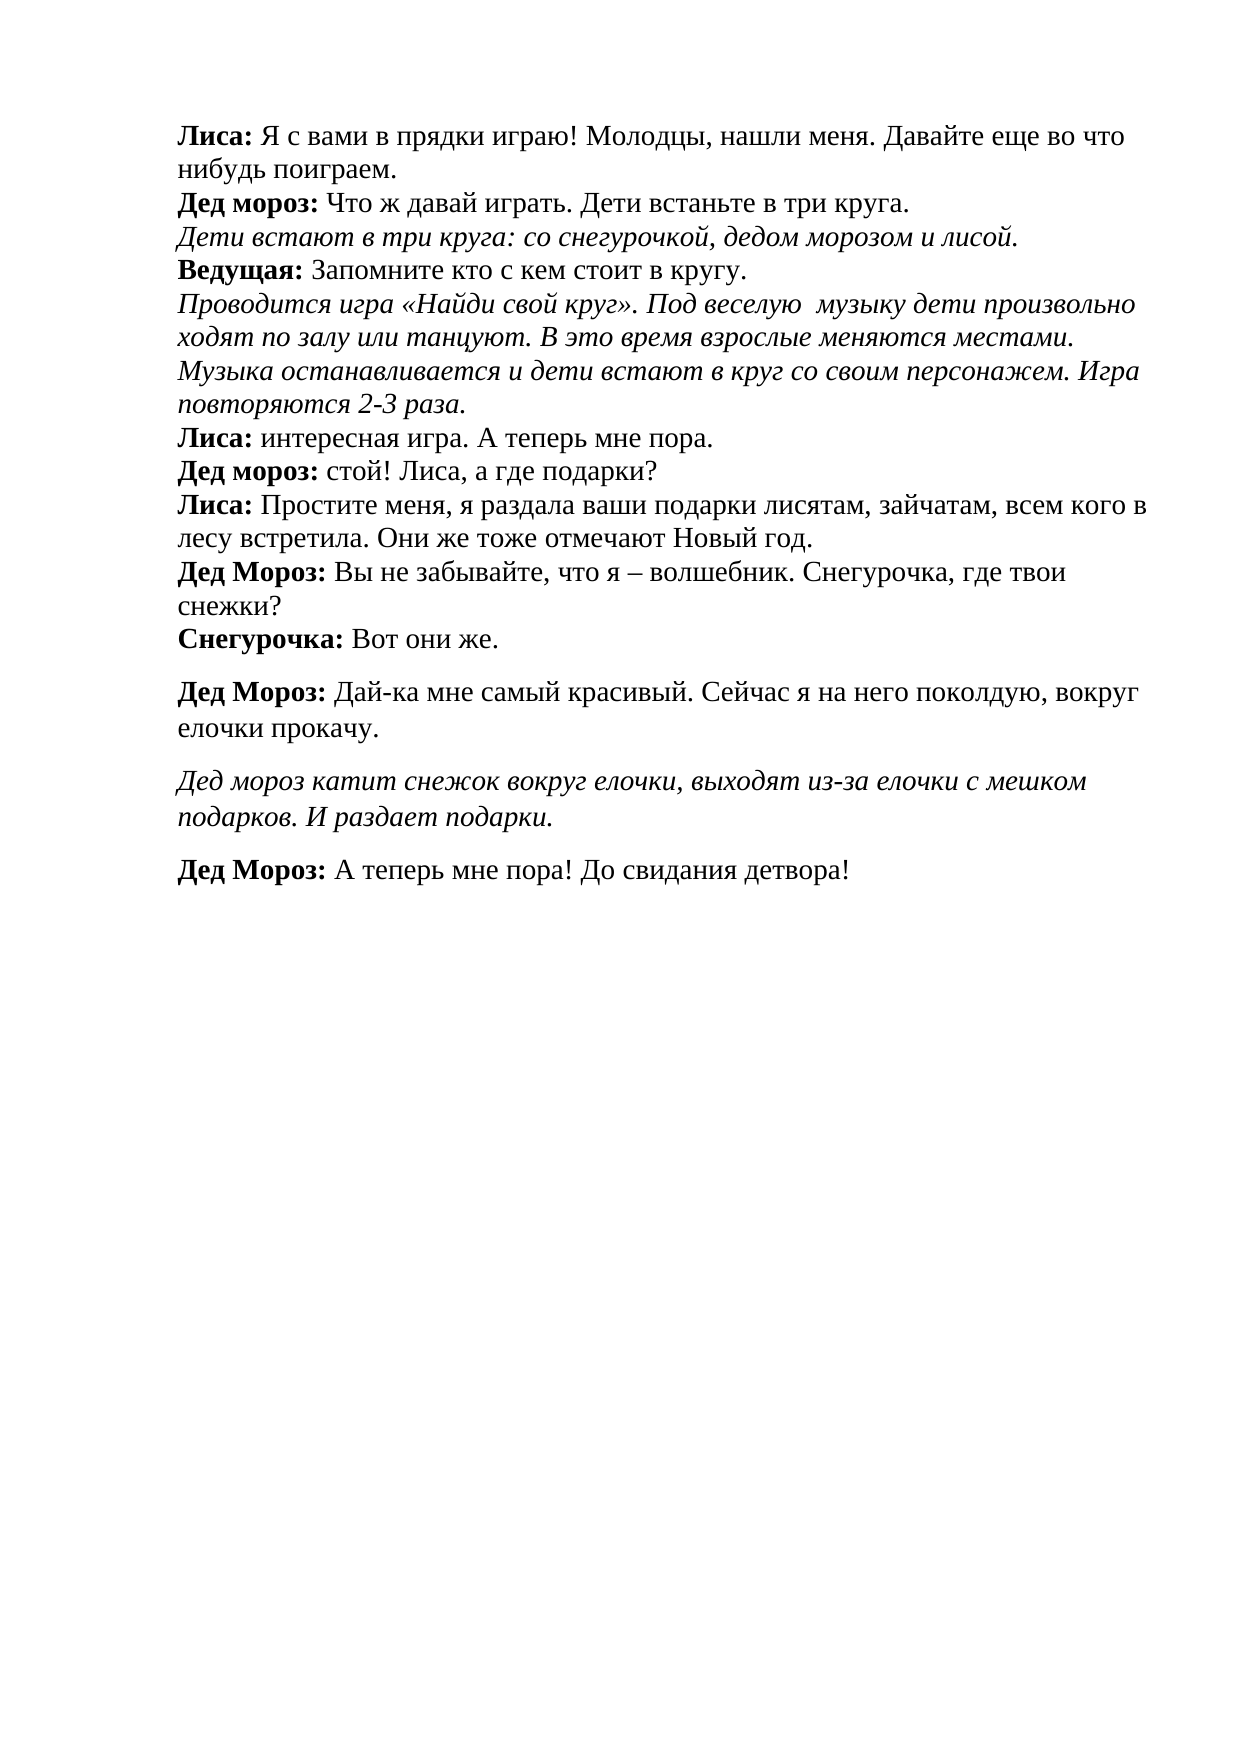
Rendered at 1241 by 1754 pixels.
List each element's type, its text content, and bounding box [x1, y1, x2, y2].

text Дед мороз: Что ж давай играть. Дети встаньте в три круга. [177, 185, 1152, 219]
text Снегурочка: Вот они же. [177, 621, 1152, 655]
text Дед мороз катит снежок вокруг елочки, выходят из-за елочки с мешком подарков. И раздает подарки. [177, 763, 1152, 833]
text Дед мороз: стой! Лиса, а где подарки? [177, 453, 1152, 487]
text Дед Мороз: Вы не забывайте, что я – волшебник. Снегурочка, где твои снежки? [177, 554, 1152, 621]
text Дед Мороз: Дай-ка мне самый красивый. Сейчас я на него поколдую, вокруг елочки прокачу. [177, 674, 1152, 744]
text Проводится игра «Найди свой круг». Под веселую музыку дети произвольно ходят по залу или танцуют. В это время взрослые меняются местами. Музыка останавливается и дети встают в круг со своим персонажем. Игра повторяются 2-3 раза. [177, 286, 1152, 420]
text Ведущая: Запомните кто с кем стоит в кругу. [177, 252, 1152, 286]
text Лиса: интересная игра. А теперь мне пора. [177, 420, 1152, 453]
text Лиса: Простите меня, я раздала ваши подарки лисятам, зайчатам, всем кого в лесу встретила. Они же тоже отмечают Новый год. [177, 487, 1152, 554]
text Дед Мороз: А теперь мне пора! До свидания детвора! [177, 852, 1152, 886]
text Лиса: Я с вами в прядки играю! Молодцы, нашли меня. Давайте еще во что нибудь поиграем. [177, 118, 1152, 185]
text Дети встают в три круга: со снегурочкой, дедом морозом и лисой. [177, 219, 1152, 252]
